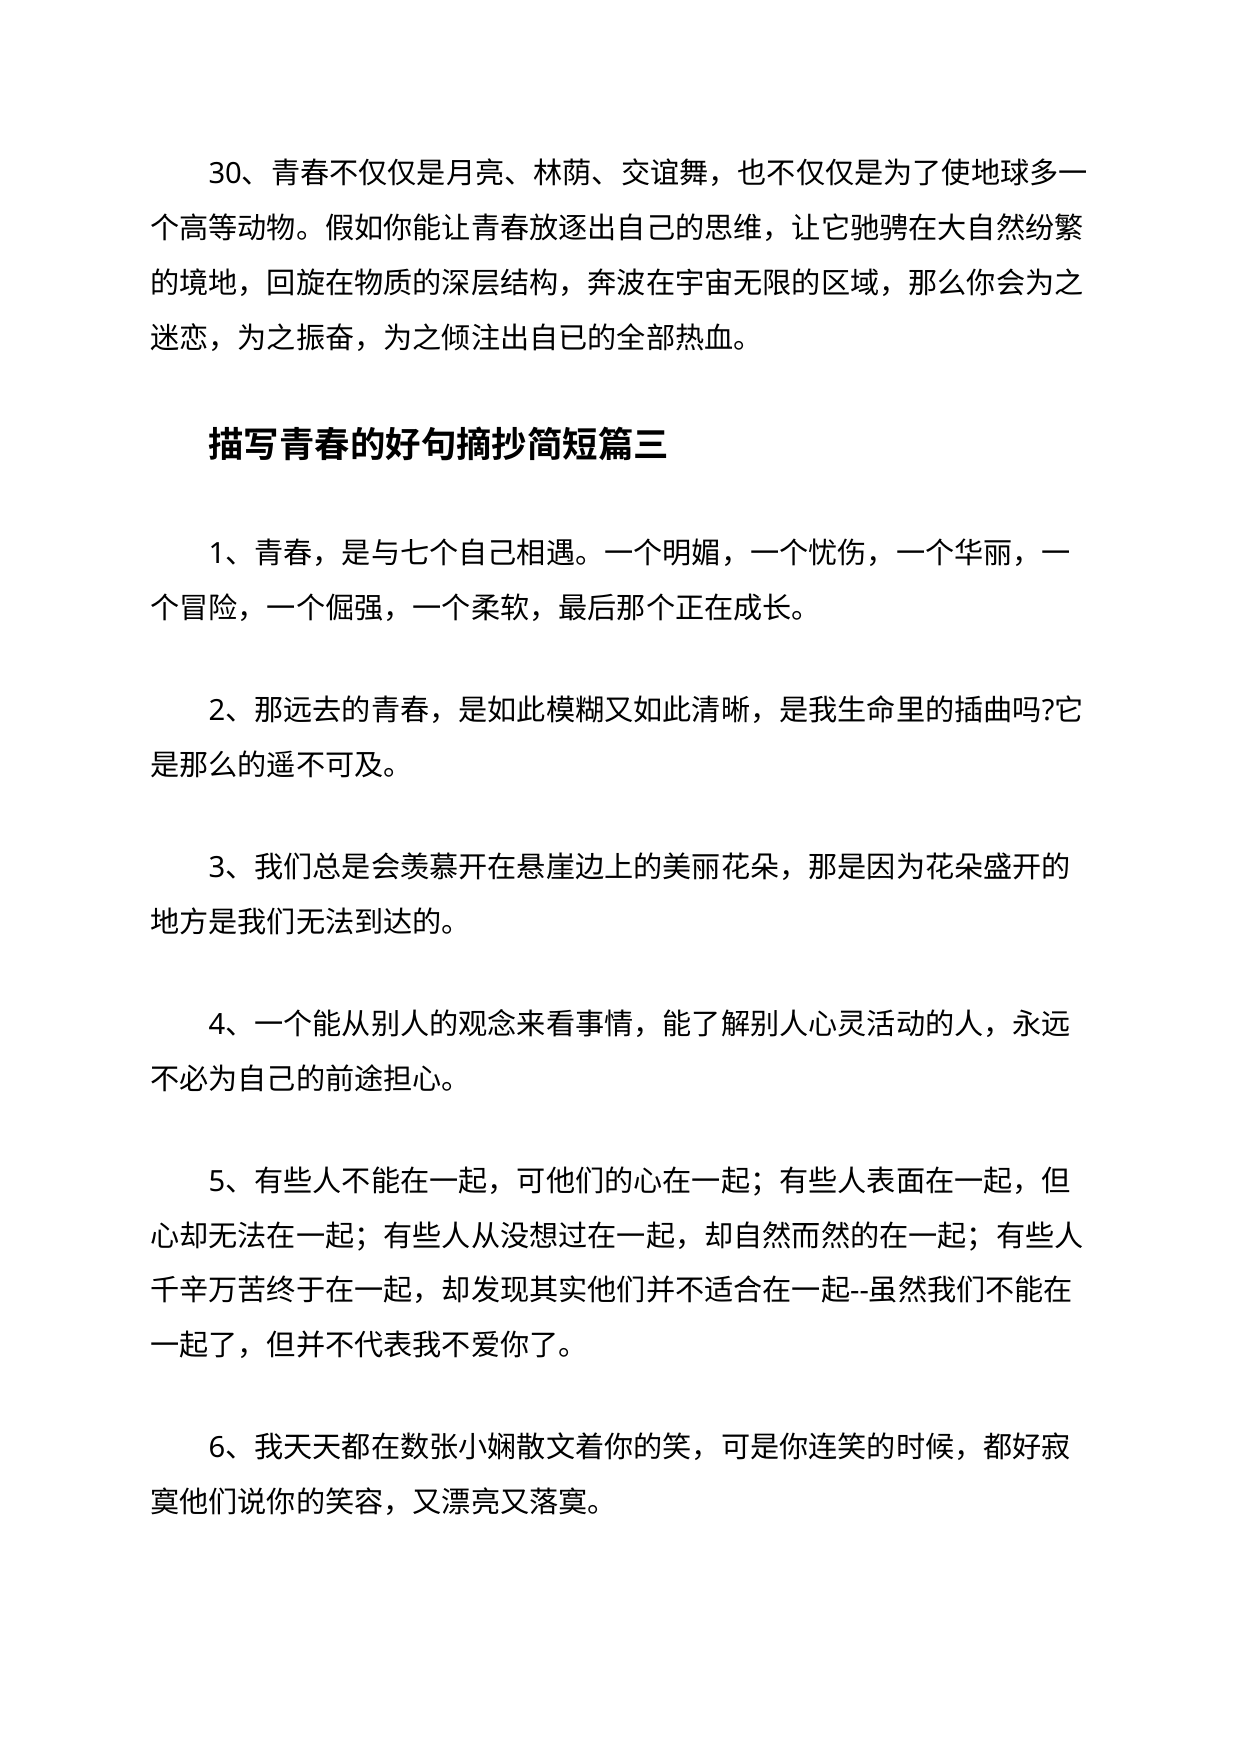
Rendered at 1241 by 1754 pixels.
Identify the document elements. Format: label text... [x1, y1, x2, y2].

text 6、我天天都在数张小娴散文着你的笑，可是你连笑的时候，都好寂寞他们说你的笑容，又漂亮又落寞。 [150, 1424, 1090, 1521]
text 2、那远去的青春，是如此模糊又如此清晰，是我生命里的插曲吗?它是那么的遥不可及。 [150, 687, 1090, 784]
text 描写青春的好句摘抄简短篇三 [150, 417, 1090, 468]
text 3、我们总是会羡慕开在悬崖边上的美丽花朵，那是因为花朵盛开的地方是我们无法到达的。 [150, 843, 1090, 941]
text 1、青春，是与七个自己相遇。一个明媚，一个忧伤，一个华丽，一个冒险，一个倔强，一个柔软，最后那个正在成长。 [150, 530, 1090, 627]
text 4、一个能从别人的观念来看事情，能了解别人心灵活动的人，永远不必为自己的前途担心。 [150, 1000, 1090, 1098]
text 5、有些人不能在一起，可他们的心在一起；有些人表面在一起，但心却无法在一起；有些人从没想过在一起，却自然而然的在一起；有些人千辛万苦终于在一起，却发现其实他们并不适合在一起--虽然我们不能在一起了，但并不代表我不爱你了。 [150, 1157, 1090, 1364]
text 30、青春不仅仅是月亮、林荫、交谊舞，也不仅仅是为了使地球多一个高等动物。假如你能让青春放逐出自己的思维，让它驰骋在大自然纷繁的境地，回旋在物质的深层结构，奔波在宇宙无限的区域，那么你会为之迷恋，为之振奋，为之倾注出自已的全部热血。 [150, 150, 1090, 357]
